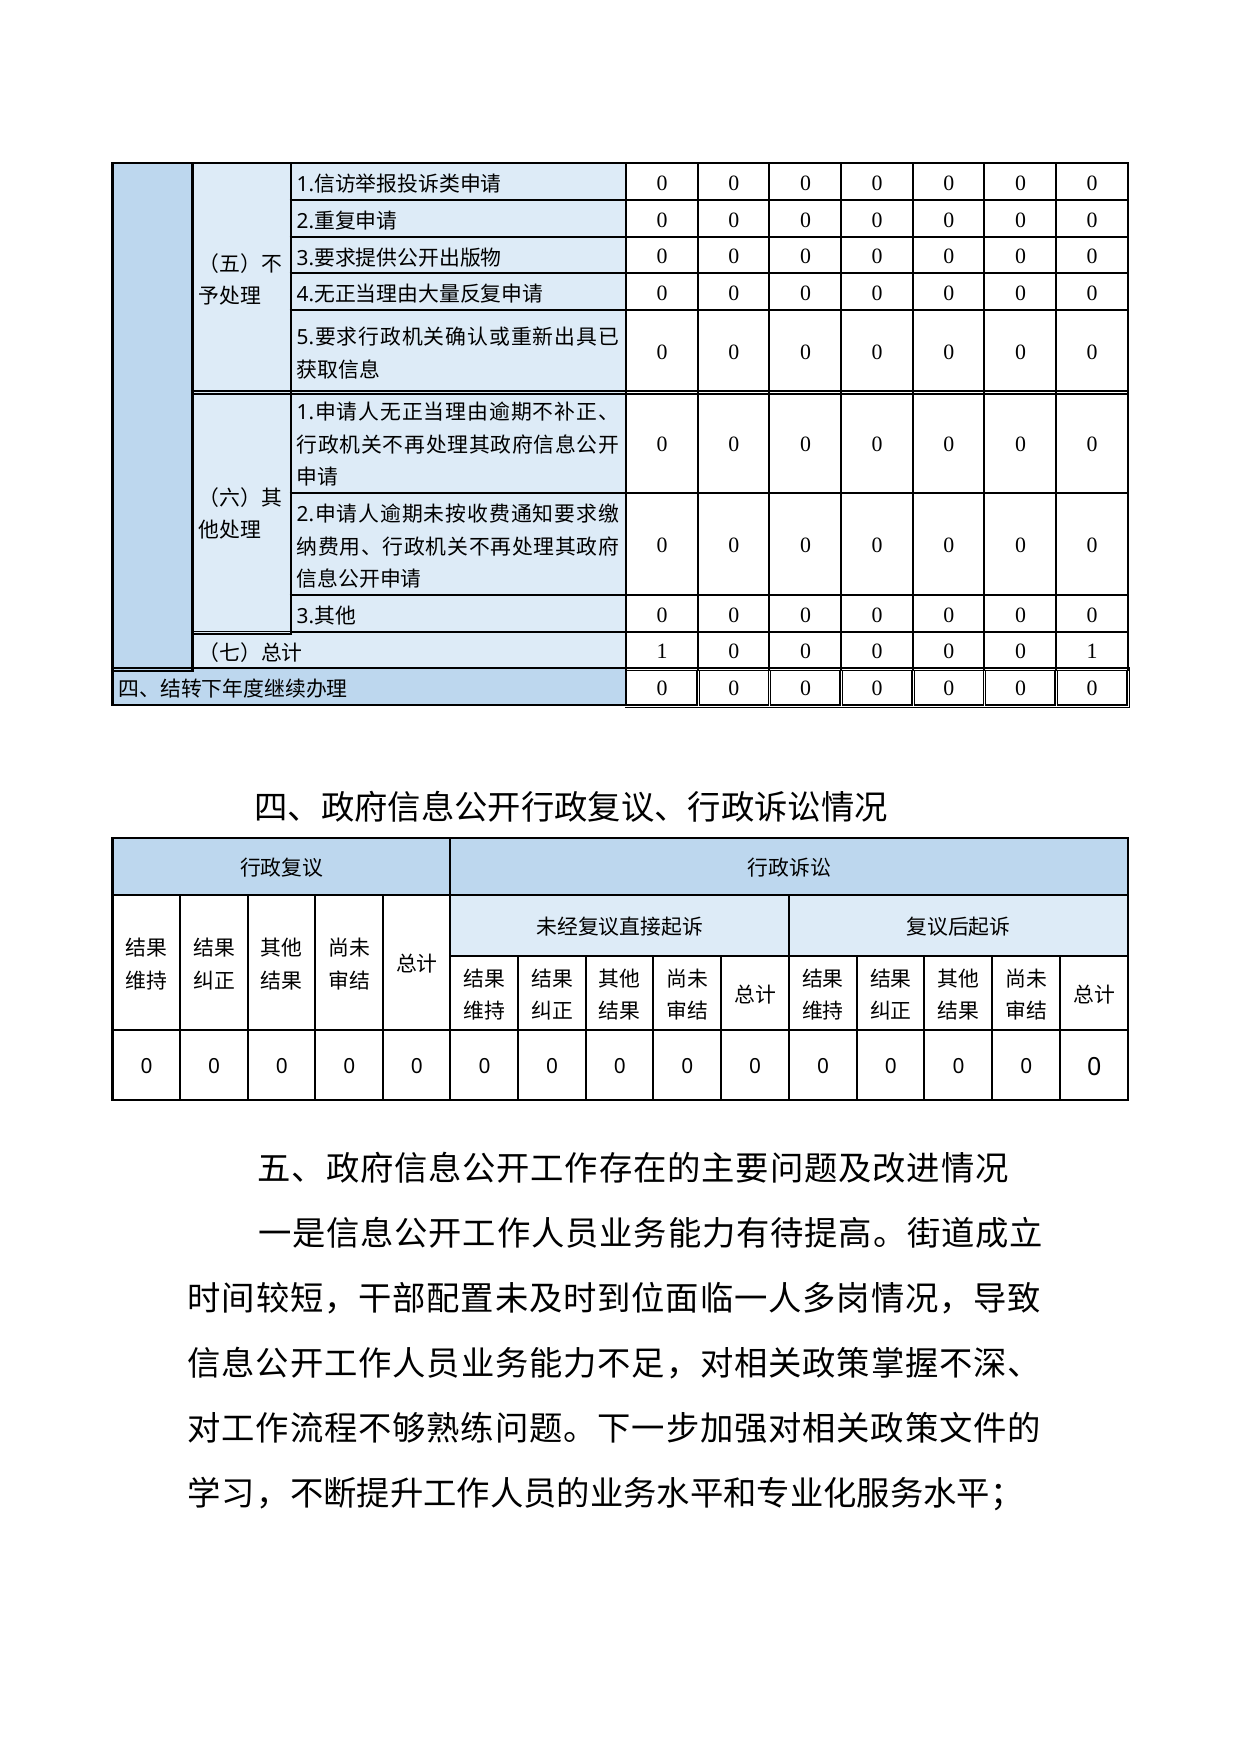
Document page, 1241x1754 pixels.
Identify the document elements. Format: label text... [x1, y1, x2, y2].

table_cell 0 [790, 1031, 856, 1099]
table_cell 0 [627, 164, 697, 199]
table_cell 0 [985, 395, 1055, 492]
table_cell 0 [914, 633, 983, 667]
text 五、政府信息公开工作存在的主要问题及改进情况 [187, 1134, 1053, 1199]
table_cell 0 [770, 633, 840, 667]
table_cell 0 [985, 164, 1055, 199]
table_cell 0 [842, 311, 912, 390]
table_cell 0 [1057, 201, 1127, 236]
table_cell 0 [842, 274, 912, 309]
table_cell 0 [1058, 671, 1126, 704]
table_cell 0 [699, 274, 768, 309]
table_cell 0 [914, 201, 983, 236]
table_cell 0 [114, 1031, 179, 1099]
table_cell 其他 结果 [925, 957, 991, 1029]
table_cell 0 [316, 1031, 382, 1099]
table_cell 0 [770, 201, 840, 236]
table_cell 0 [842, 596, 912, 631]
table_cell 0 [587, 1031, 652, 1099]
table_cell 0 [722, 1031, 788, 1099]
table_cell （七）总计 [194, 633, 625, 667]
table_cell 0 [993, 1031, 1059, 1099]
table_cell 未经复议直接起诉 [451, 896, 788, 955]
table_cell 0 [699, 395, 768, 492]
table_cell 结果 维持 [790, 957, 856, 1029]
table_cell 0 [842, 164, 912, 199]
table_cell 0 [699, 238, 768, 272]
table_cell 0 [915, 671, 983, 704]
table_cell 0 [627, 311, 697, 390]
table_cell 0 [842, 201, 912, 236]
table_cell 0 [770, 596, 840, 631]
table_cell 0 [914, 164, 983, 199]
table_cell 0 [1057, 311, 1127, 390]
table_cell 1 [627, 633, 697, 667]
table_cell 0 [842, 494, 912, 594]
table_cell 0 [770, 311, 840, 390]
table_cell 总计 [1061, 957, 1127, 1029]
table_cell 0 [770, 164, 840, 199]
table_cell 结果 维持 [451, 957, 517, 1029]
table_cell 尚未 审结 [316, 896, 382, 1029]
table_cell 0 [914, 494, 983, 594]
table_cell 0 [699, 164, 768, 199]
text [187, 1199, 1053, 1524]
table_cell 结果 纠正 [858, 957, 923, 1029]
table_cell （五）不予处理 [194, 164, 290, 390]
table_cell 0 [451, 1031, 517, 1099]
table_cell 0 [627, 395, 697, 492]
table_cell 0 [842, 395, 912, 492]
table_cell 0 [519, 1031, 585, 1099]
table_cell 0 [249, 1031, 314, 1099]
table_cell 0 [985, 596, 1055, 631]
table_cell 0 [1057, 274, 1127, 309]
table_header 行政诉讼 [451, 839, 1127, 894]
table_cell 0 [699, 596, 768, 631]
table_cell 其他 结果 [249, 896, 314, 1029]
table_cell 0 [842, 633, 912, 667]
table_cell 0 [1057, 164, 1127, 199]
table_cell 尚未 审结 [993, 957, 1059, 1029]
table_cell 0 [1057, 395, 1127, 492]
table_cell 1 [1057, 633, 1127, 667]
table_cell 0 [384, 1031, 449, 1099]
table_cell 0 [770, 395, 840, 492]
table_cell 0 [925, 1031, 991, 1099]
table_cell 4.无正当理由大量反复申请 [292, 274, 625, 309]
table_cell 0 [1057, 596, 1127, 631]
table_cell 0 [914, 395, 983, 492]
table_cell 0 [914, 274, 983, 309]
table_header 行政复议 [114, 839, 449, 894]
table_cell 尚未 审结 [654, 957, 720, 1029]
table_cell 0 [985, 201, 1055, 236]
table_cell 0 [699, 201, 768, 236]
table_cell 3.要求提供公开出版物 [292, 238, 625, 272]
table_cell 0 [842, 238, 912, 272]
table_cell 1.信访举报投诉类申请 [292, 164, 625, 199]
table_cell 0 [858, 1031, 923, 1099]
table_cell 0 [843, 671, 911, 704]
table_cell 0 [654, 1031, 720, 1099]
table_cell 0 [627, 201, 697, 236]
list 政府信息公开行政复议、行政诉讼情况 [187, 772, 1053, 837]
table_cell 其他 结果 [587, 957, 652, 1029]
table_cell 0 [985, 238, 1055, 272]
table_cell 0 [627, 274, 697, 309]
table_cell 结果 纠正 [181, 896, 247, 1029]
table_cell 0 [771, 671, 839, 704]
table_cell 0 [1057, 494, 1127, 594]
table_cell 总计 [722, 957, 788, 1029]
table_cell 2.申请人逾期未按收费通知要求缴纳费用、行政机关不再处理其政府信息公开申请 [292, 494, 625, 594]
table_cell 0 [770, 274, 840, 309]
table_cell 0 [985, 274, 1055, 309]
table_cell 0 [914, 311, 983, 390]
table_cell 复议后起诉 [790, 896, 1127, 955]
table_cell 0 [985, 311, 1055, 390]
table_cell 0 [986, 671, 1054, 704]
table_cell 0 [699, 633, 768, 667]
table_cell 0 [914, 596, 983, 631]
table_cell 结果 纠正 [519, 957, 585, 1029]
table_cell 0 [770, 494, 840, 594]
table_cell 0 [627, 494, 697, 594]
table_cell 0 [627, 238, 697, 272]
table_cell 0 [985, 494, 1055, 594]
table_cell 0 [1057, 238, 1127, 272]
table_cell 0 [181, 1031, 247, 1099]
table_cell 0 [627, 596, 697, 631]
table_cell 0 [700, 671, 768, 704]
table_cell 0 [699, 494, 768, 594]
table_cell 3.其他 [292, 596, 625, 631]
table_cell 0 [1061, 1031, 1127, 1099]
table_cell 0 [699, 311, 768, 390]
table_cell 0 [985, 633, 1055, 667]
table_cell 5.要求行政机关确认或重新出具已获取信息 [292, 311, 625, 390]
table_cell 0 [770, 238, 840, 272]
table_cell 1.申请人无正当理由逾期不补正、行政机关不再处理其政府信息公开申请 [292, 395, 625, 492]
table_cell （六）其他处理 [194, 395, 290, 631]
table_cell 结果维持 [114, 896, 179, 1029]
table_cell 0 [914, 238, 983, 272]
table_cell 四、结转下年度继续办理 [114, 669, 625, 704]
table_cell 0 [627, 671, 696, 704]
table_cell 2.重复申请 [292, 201, 625, 236]
table_cell 总计 [384, 896, 449, 1029]
